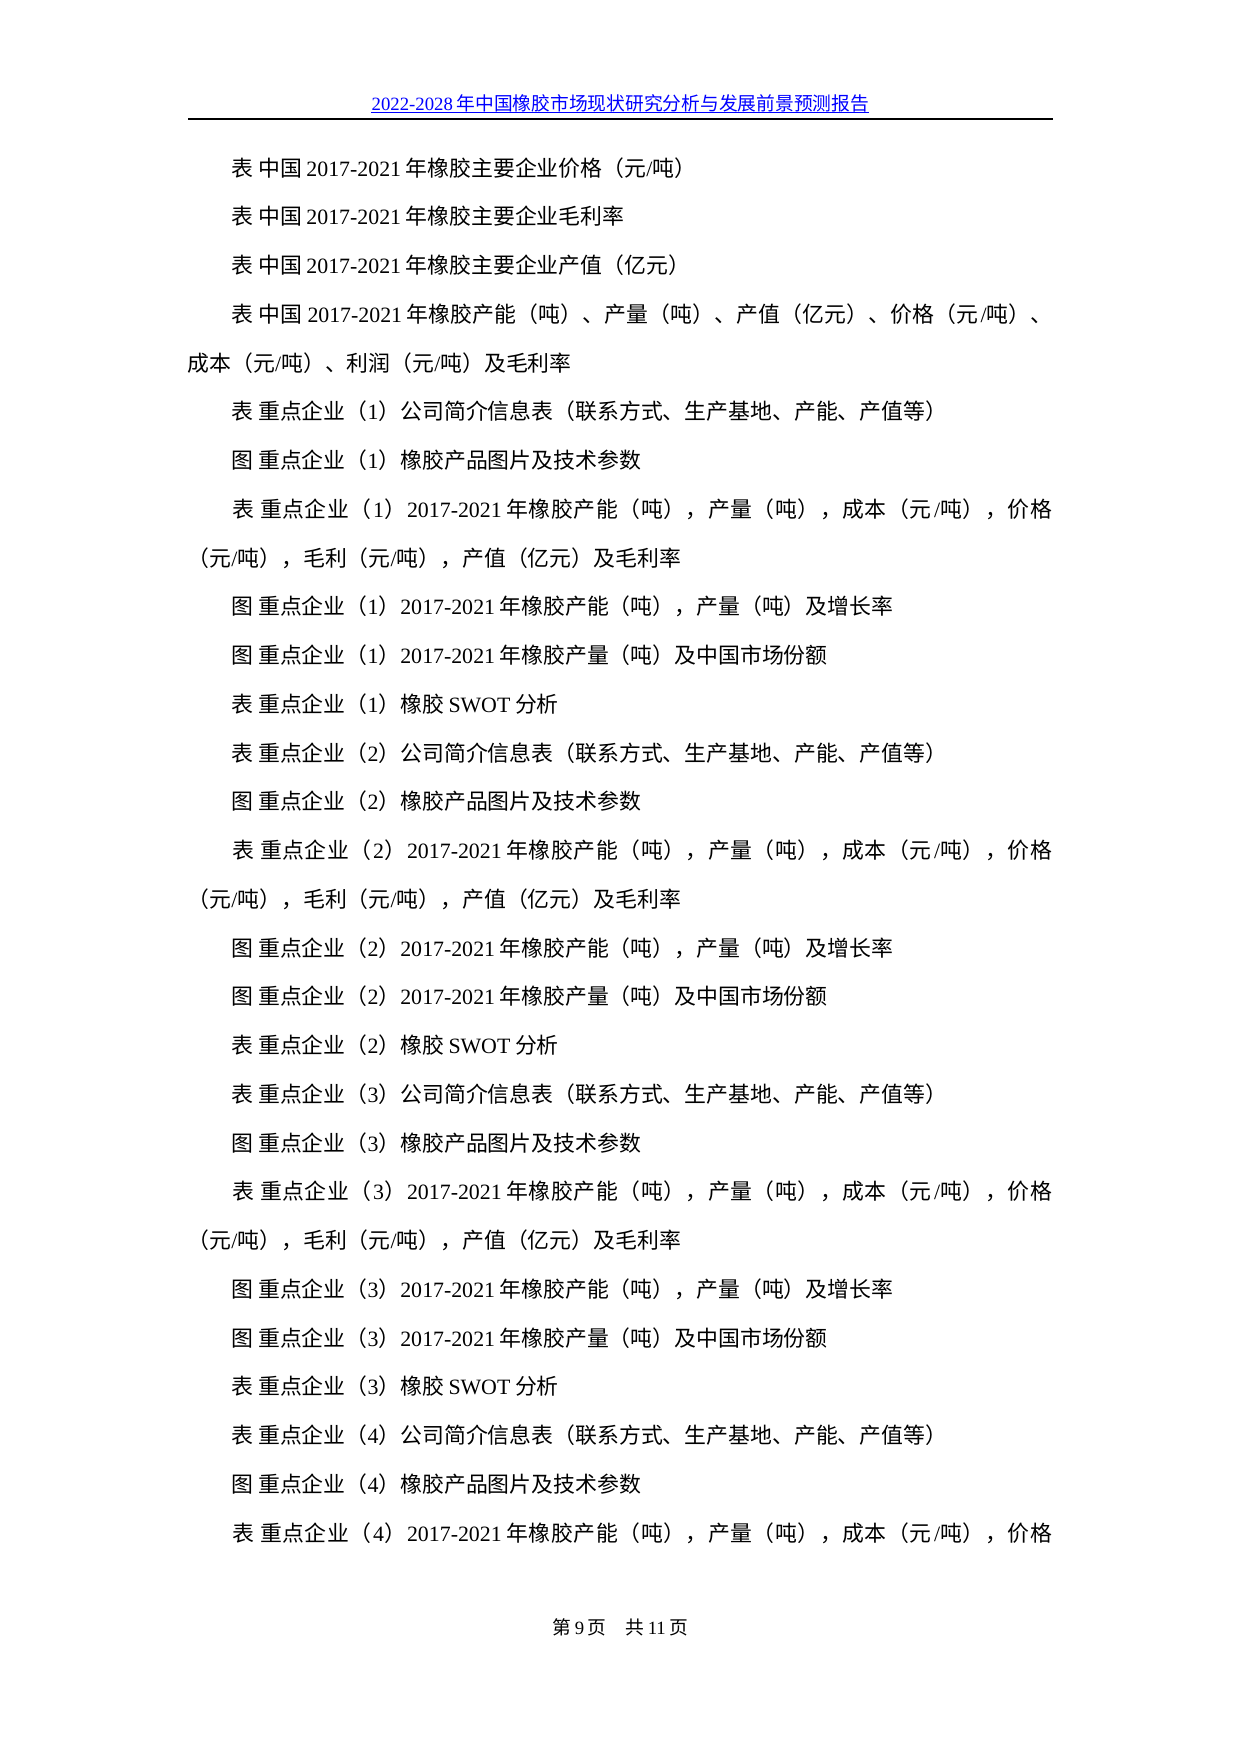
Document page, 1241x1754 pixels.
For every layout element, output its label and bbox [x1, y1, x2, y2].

text [187, 150, 1053, 1548]
